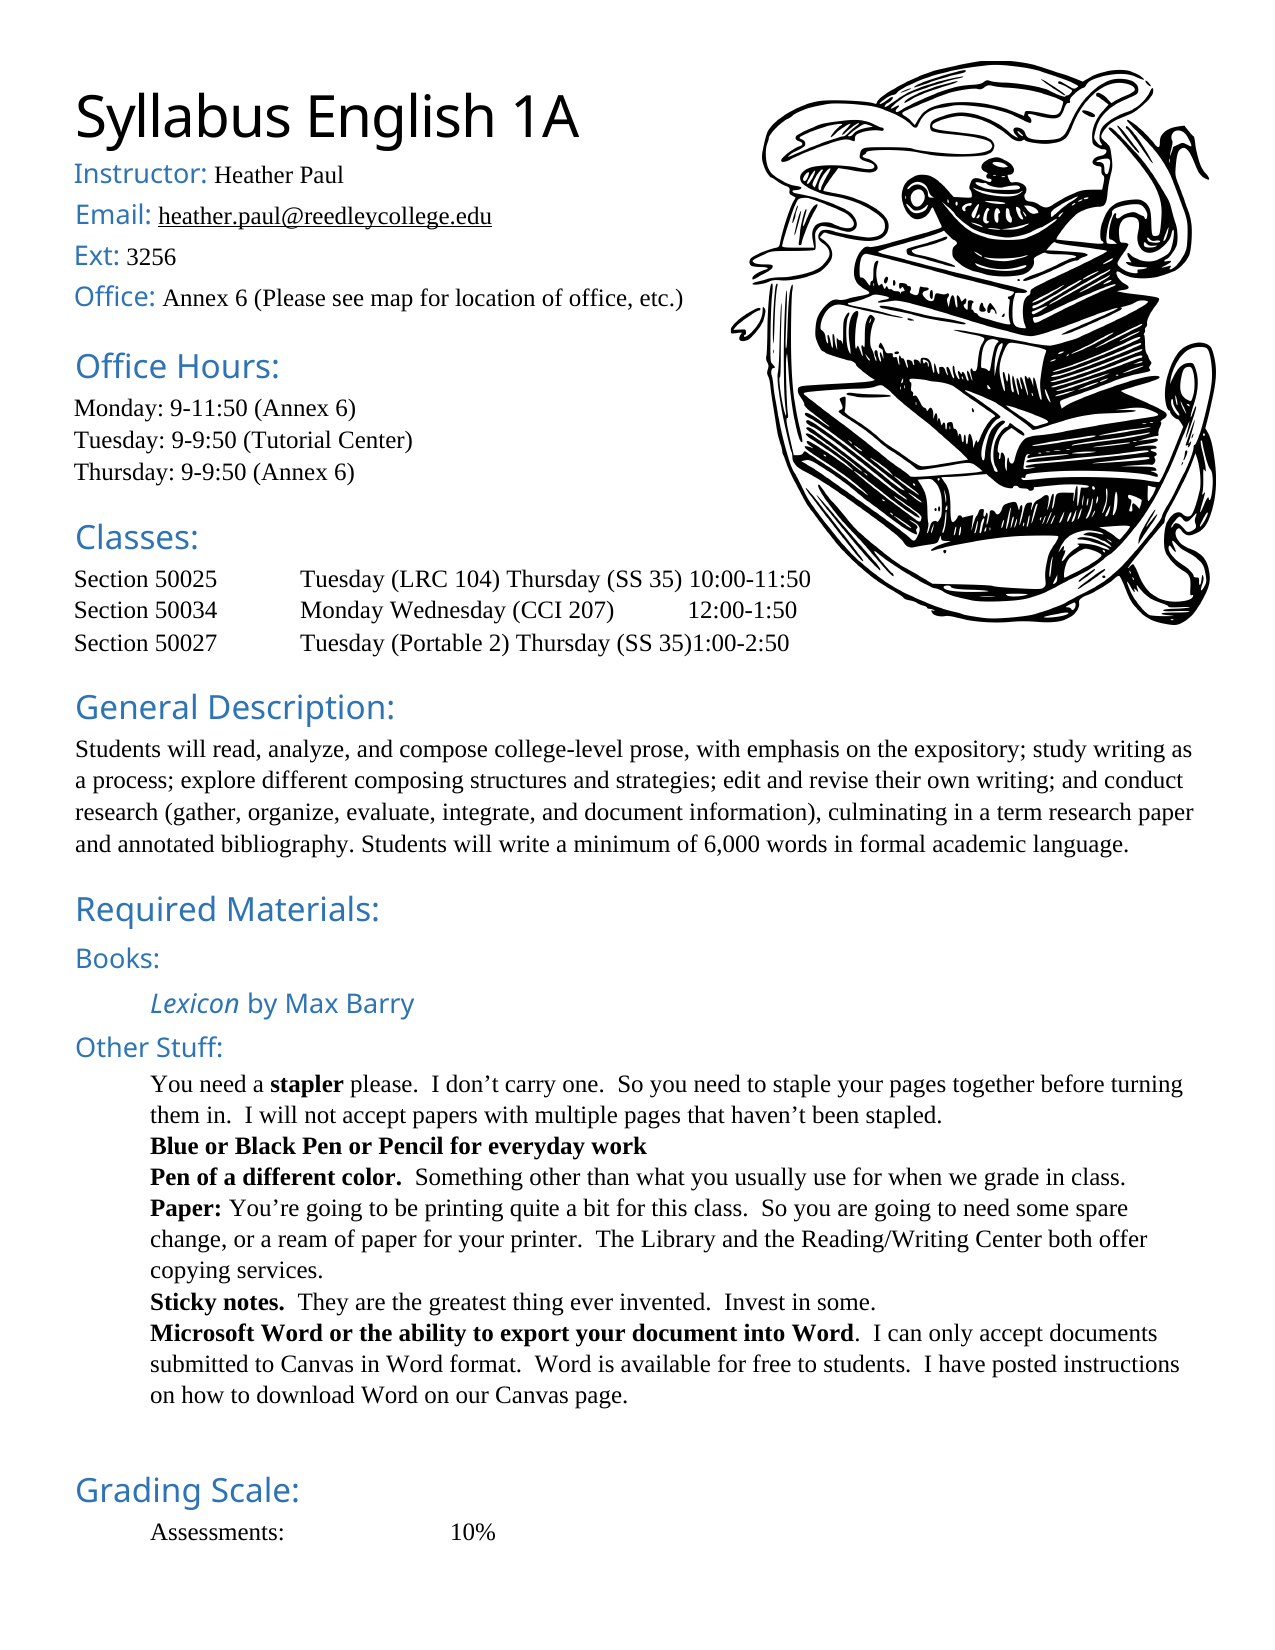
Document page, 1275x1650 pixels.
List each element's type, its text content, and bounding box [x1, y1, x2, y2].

picture [730, 61, 1216, 625]
subtitle Other Stuff: [75, 1029, 1200, 1066]
text Monday: 9-11:50 (Annex 6) [73, 393, 625, 422]
text Paper: You’re going to be printing quite a bit for this class. So you are going to need some spare change, or a ream of paper for your printer. The Library and the Reading/Writing Center both offer copying services. [150, 1193, 1200, 1284]
subtitle Grading Scale: [75, 1467, 1200, 1512]
text Pen of a different color. Something other than what you usually use for when we grade in class. [74, 1162, 1200, 1191]
text Ext: 3256 [73, 237, 730, 274]
text Microsoft Word or the ability to export your document into Word. I can only accept documents submitted to Canvas in Word format. Word is available for free to students. I have posted instructions on how to download Word on our Canvas page. [150, 1318, 1200, 1408]
text Thursday: 9-9:50 (Annex 6) [73, 457, 625, 486]
text You need a stapler please. I don’t carry one. So you need to staple your pages together before turning them in. I will not accept papers with multiple pages that haven’t been stapled. [150, 1069, 1200, 1129]
subtitle Required Materials: [75, 885, 1200, 931]
text Instructor: Heather Paul [73, 154, 730, 191]
subtitle Books: [75, 939, 1200, 976]
text Tuesday: 9-9:50 (Tutorial Center) [73, 425, 625, 454]
subtitle General Description: [75, 684, 1200, 729]
text Section 50034 Monday Wednesday (CCI 207) 12:00-1:50 [73, 596, 730, 624]
subtitle Office Hours: [75, 343, 730, 389]
text Assessments: 10% [73, 1517, 1199, 1545]
subtitle Lexicon by Max Barry [75, 984, 1200, 1021]
subtitle Classes: [75, 514, 730, 559]
text Section 50025 Tuesday (LRC 104) Thursday (SS 35) 10:00-11:50 [73, 564, 730, 592]
text Sticky notes. They are the greatest thing ever invented. Invest in some. [74, 1287, 1200, 1315]
text Blue or Black Pen or Pencil for everyday work [74, 1131, 1200, 1160]
text Office: Annex 6 (Please see map for location of office, etc.) [73, 278, 730, 315]
text Email: heather.paul@reedleycollege.edu [75, 195, 730, 232]
title Syllabus English 1A [75, 75, 730, 154]
text Section 50027 Tuesday (Portable 2) Thursday (SS 35)1:00-2:50 [73, 628, 1199, 656]
text Students will read, analyze, and compose college-level prose, with emphasis on the expository; study writing as a process; explore different composing structures and strategies; edit and revise their own writing; and conduct research (gather, organize, evaluate, integrate, and document information), culminating in a term research paper and annotated bibliography. Students will write a minimum of 6,000 words in formal academic language. [75, 734, 1199, 857]
